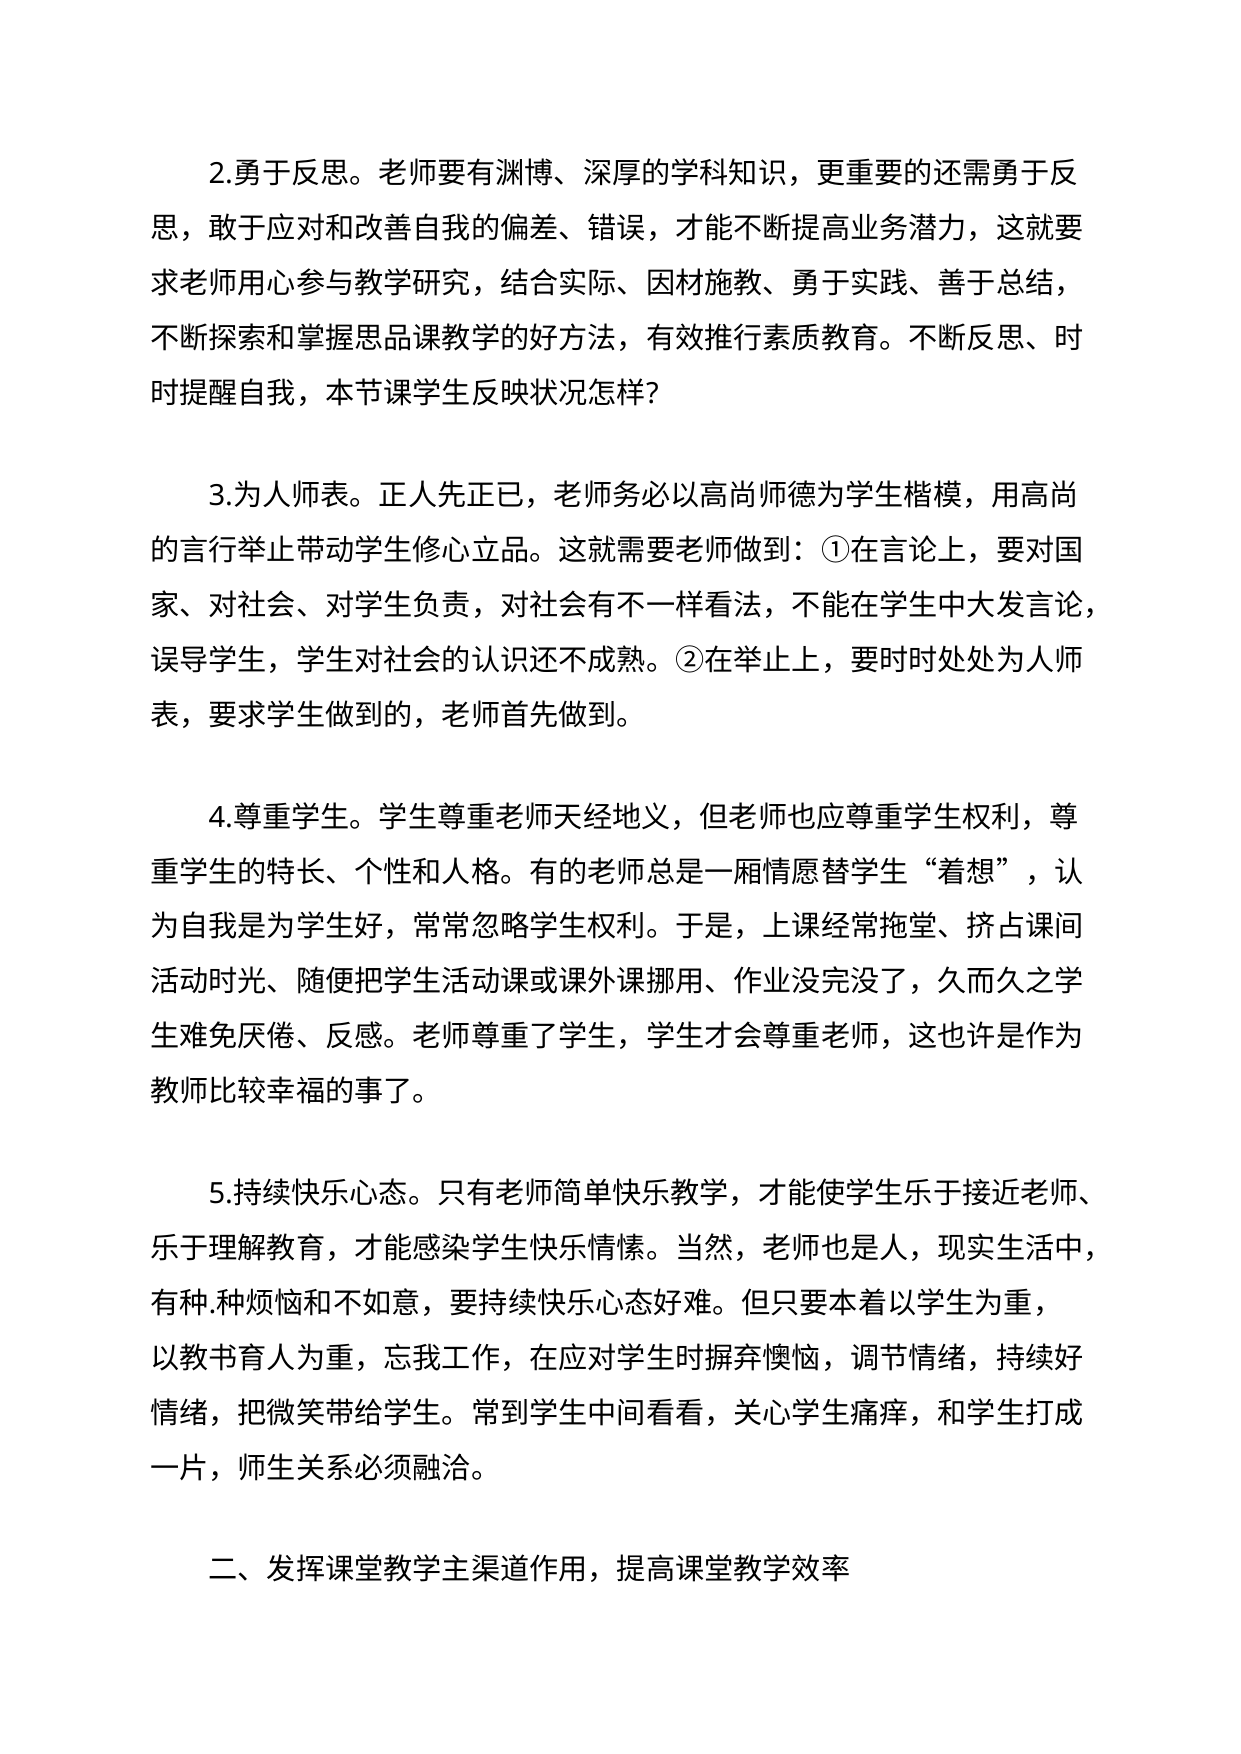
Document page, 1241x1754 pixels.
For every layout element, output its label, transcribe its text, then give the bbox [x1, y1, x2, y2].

text 二、发挥课堂教学主渠道作用，提高课堂教学效率 [150, 1546, 1090, 1588]
text 4.尊重学生。学生尊重老师天经地义，但老师也应尊重学生权利，尊重学生的特长、个性和人格。有的老师总是一厢情愿替学生“着想”，认为自我是为学生好，常常忽略学生权利。于是，上课经常拖堂、挤占课间活动时光、随便把学生活动课或课外课挪用、作业没完没了，久而久之学生难免厌倦、反感。老师尊重了学生，学生才会尊重老师，这也许是作为教师比较幸福的事了。 [150, 793, 1090, 1110]
text 3.为人师表。正人先正已，老师务必以高尚师德为学生楷模，用高尚的言行举止带动学生修心立品。这就需要老师做到：①在言论上，要对国家、对社会、对学生负责，对社会有不一样看法，不能在学生中大发言论，误导学生，学生对社会的认识还不成熟。②在举止上，要时时处处为人师表，要求学生做到的，老师首先做到。 [150, 472, 1090, 734]
text 5.持续快乐心态。只有老师简单快乐教学，才能使学生乐于接近老师、乐于理解教育，才能感染学生快乐情愫。当然，老师也是人，现实生活中，有种.种烦恼和不如意，要持续快乐心态好难。但只要本着以学生为重，以教书育人为重，忘我工作，在应对学生时摒弃懊恼，调节情绪，持续好情绪，把微笑带给学生。常到学生中间看看，关心学生痛痒，和学生打成一片，师生关系必须融洽。 [150, 1169, 1090, 1486]
text 2.勇于反思。老师要有渊博、深厚的学科知识，更重要的还需勇于反思，敢于应对和改善自我的偏差、错误，才能不断提高业务潜力，这就要求老师用心参与教学研究，结合实际、因材施教、勇于实践、善于总结，不断探索和掌握思品课教学的好方法，有效推行素质教育。不断反思、时时提醒自我，本节课学生反映状况怎样? [150, 150, 1090, 412]
